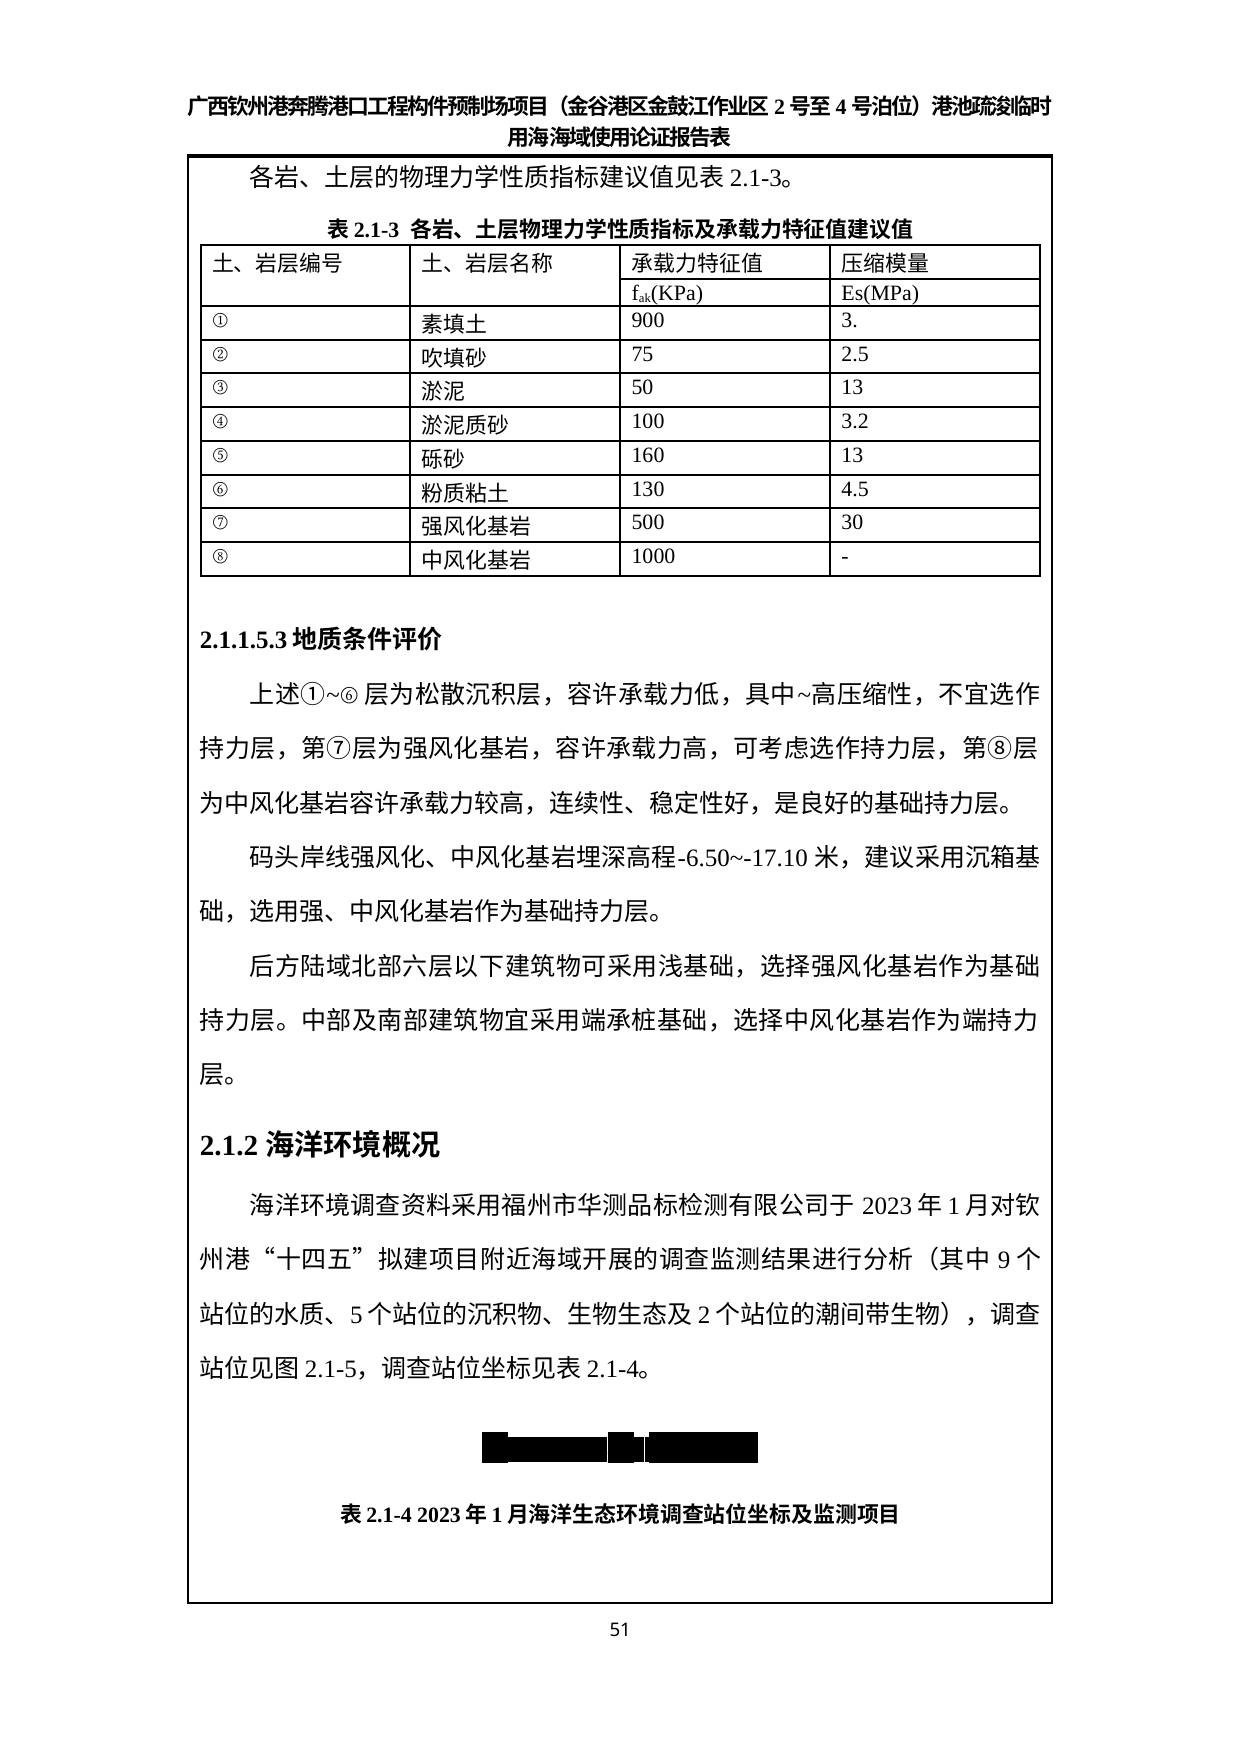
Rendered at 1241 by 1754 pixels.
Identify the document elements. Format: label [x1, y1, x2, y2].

table_header [189, 158, 1051, 1602]
